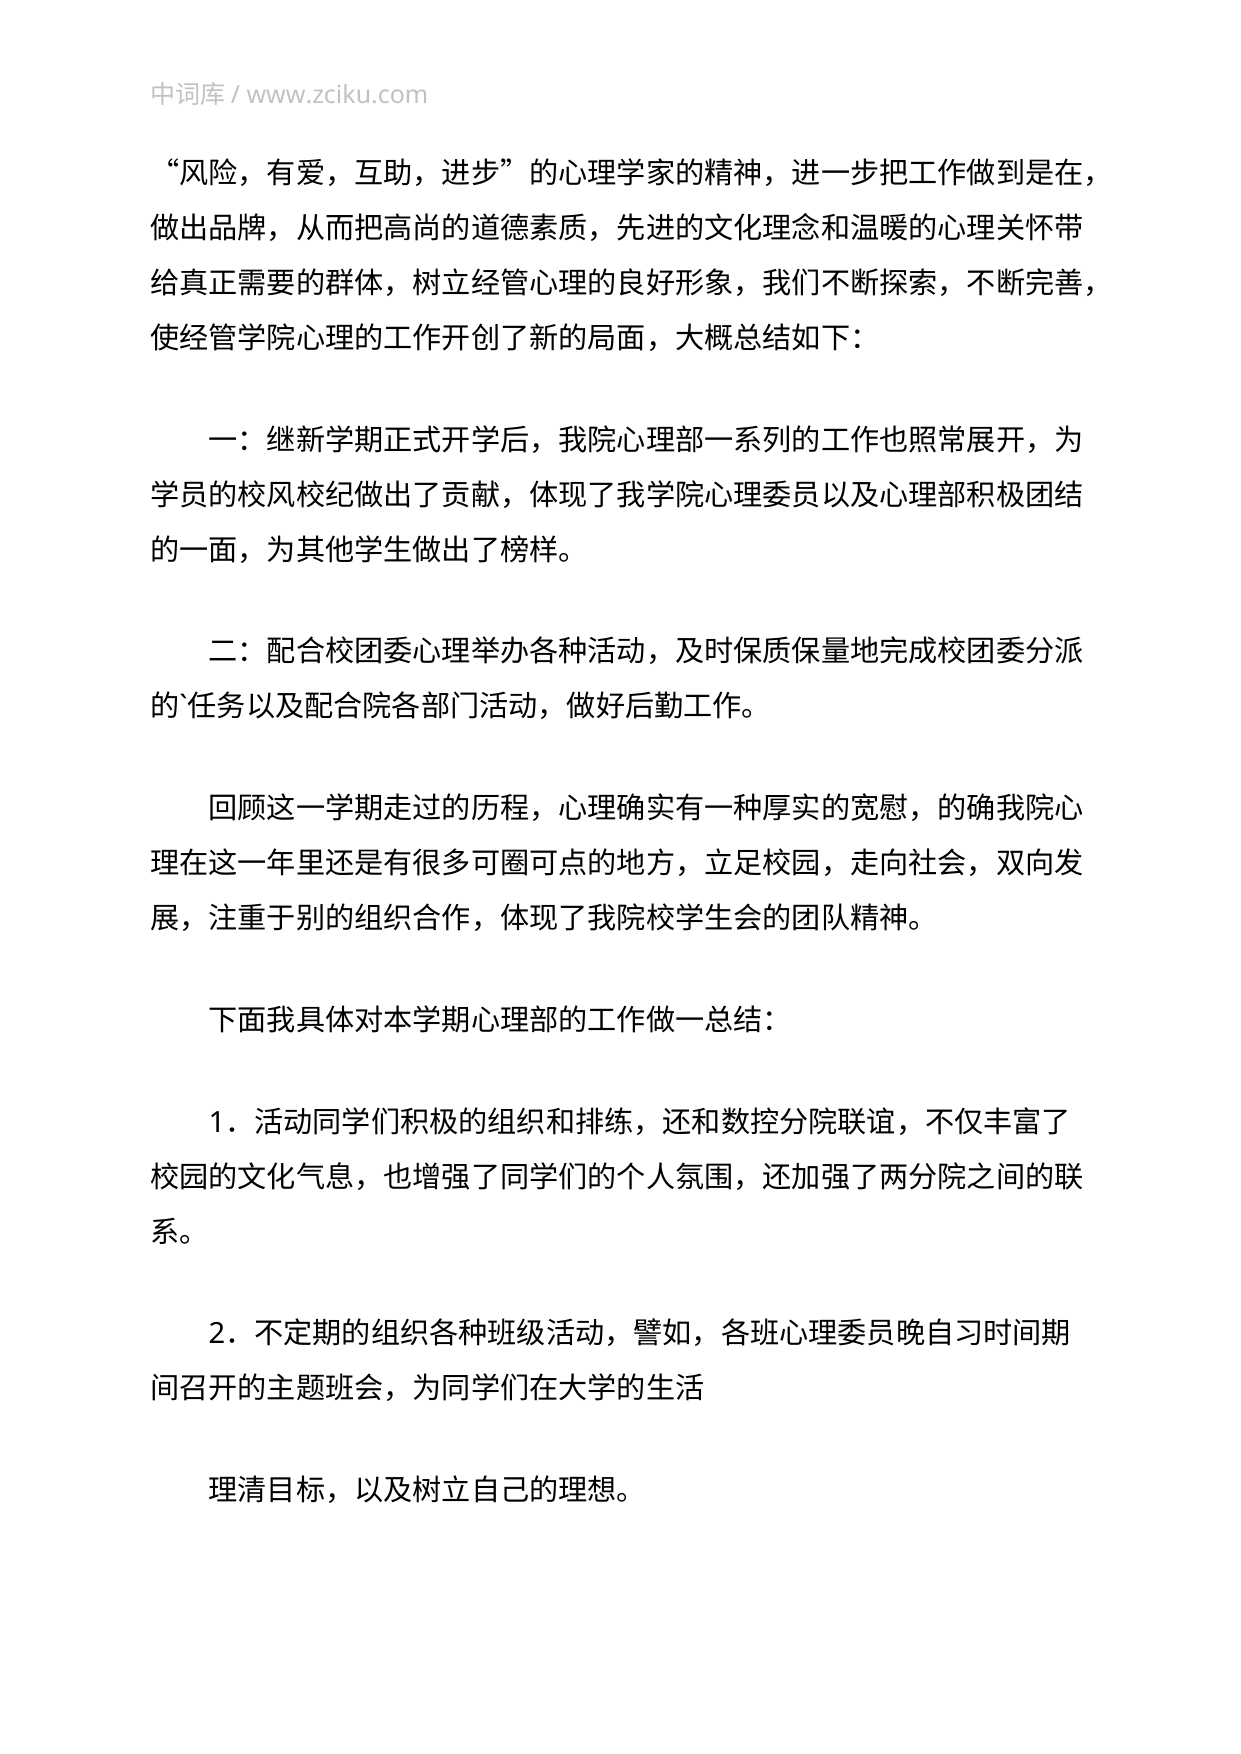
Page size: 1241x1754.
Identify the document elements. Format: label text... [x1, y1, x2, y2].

text 理清目标，以及树立自己的理想。 [150, 1467, 1090, 1509]
text 回顾这一学期走过的历程，心理确实有一种厚实的宽慰，的确我院心理在这一年里还是有很多可圈可点的地方，立足校园，走向社会，双向发展，注重于别的组织合作，体现了我院校学生会的团队精神。 [150, 785, 1090, 937]
text 二：配合校团委心理举办各种活动，及时保质保量地完成校团委分派的`任务以及配合院各部门活动，做好后勤工作。 [150, 628, 1090, 725]
text 2．不定期的组织各种班级活动，譬如，各班心理委员晚自习时间期间召开的主题班会，为同学们在大学的生活 [150, 1310, 1090, 1407]
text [150, 150, 1090, 357]
text 一：继新学期正式开学后，我院心理部一系列的工作也照常展开，为学员的校风校纪做出了贡献，体现了我学院心理委员以及心理部积极团结的一面，为其他学生做出了榜样。 [150, 416, 1090, 568]
text 下面我具体对本学期心理部的工作做一总结： [150, 996, 1090, 1039]
text 1．活动同学们积极的组织和排练，还和数控分院联谊，不仅丰富了校园的文化气息，也增强了同学们的个人氛围，还加强了两分院之间的联系。 [150, 1098, 1090, 1250]
